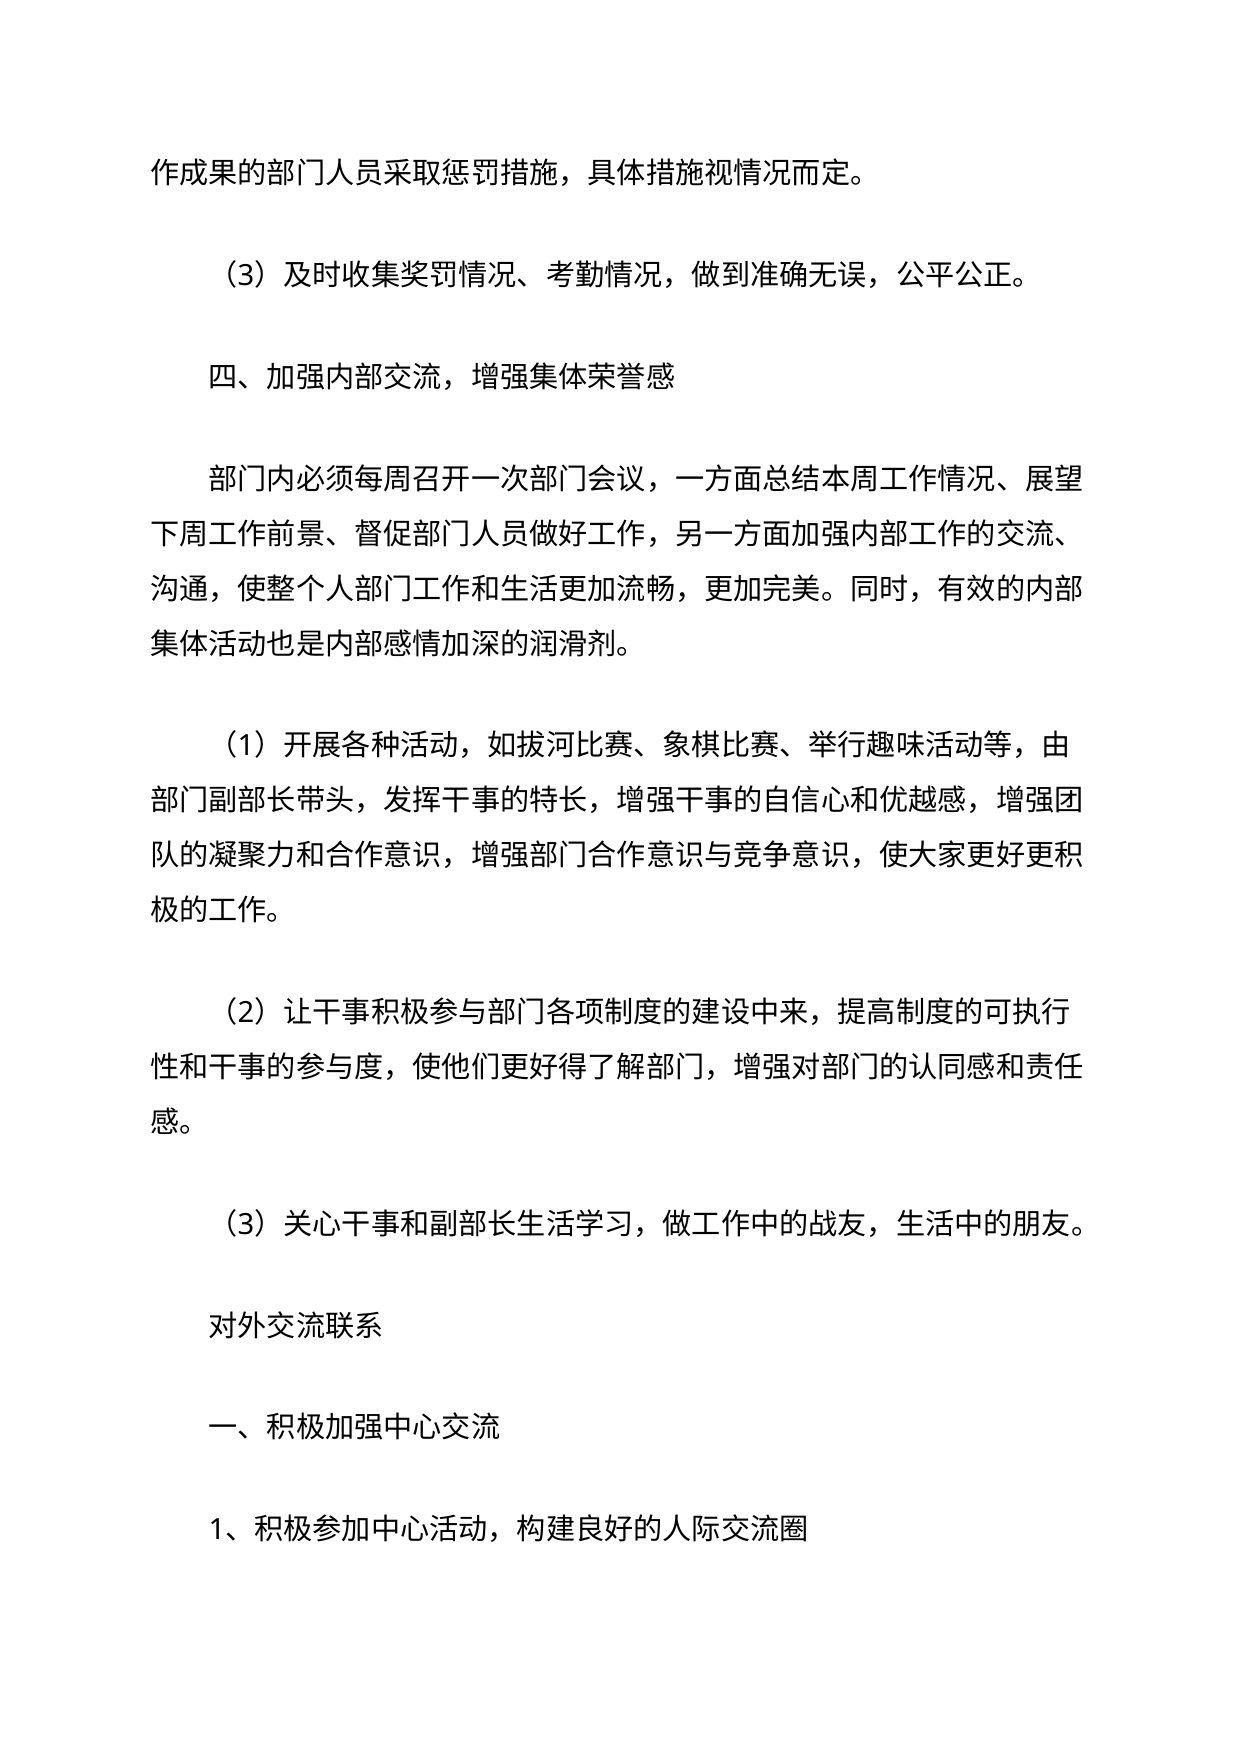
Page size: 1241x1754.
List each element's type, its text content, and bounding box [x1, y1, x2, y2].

text （1）开展各种活动，如拔河比赛、象棋比赛、举行趣味活动等，由部门副部长带头，发挥干事的特长，增强干事的自信心和优越感，增强团队的凝聚力和合作意识，增强部门合作意识与竞争意识，使大家更好更积极的工作。 [150, 722, 1090, 929]
text 一、积极加强中心交流 [150, 1404, 1090, 1446]
text （3）及时收集奖罚情况、考勤情况，做到准确无误，公平公正。 [150, 252, 1090, 294]
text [150, 150, 1090, 192]
text 四、加强内部交流，增强集体荣誉感 [150, 354, 1090, 396]
text （3）关心干事和副部长生活学习，做工作中的战友，生活中的朋友。 [150, 1200, 1090, 1243]
text （2）让干事积极参与部门各项制度的建设中来，提高制度的可执行性和干事的参与度，使他们更好得了解部门，增强对部门的认同感和责任感。 [150, 988, 1090, 1141]
text 部门内必须每周召开一次部门会议，一方面总结本周工作情况、展望下周工作前景、督促部门人员做好工作，另一方面加强内部工作的交流、沟通，使整个人部门工作和生活更加流畅，更加完美。同时，有效的内部集体活动也是内部感情加深的润滑剂。 [150, 456, 1090, 662]
text 对外交流联系 [150, 1302, 1090, 1344]
text 1、积极参加中心活动，构建良好的人际交流圈 [150, 1506, 1090, 1548]
